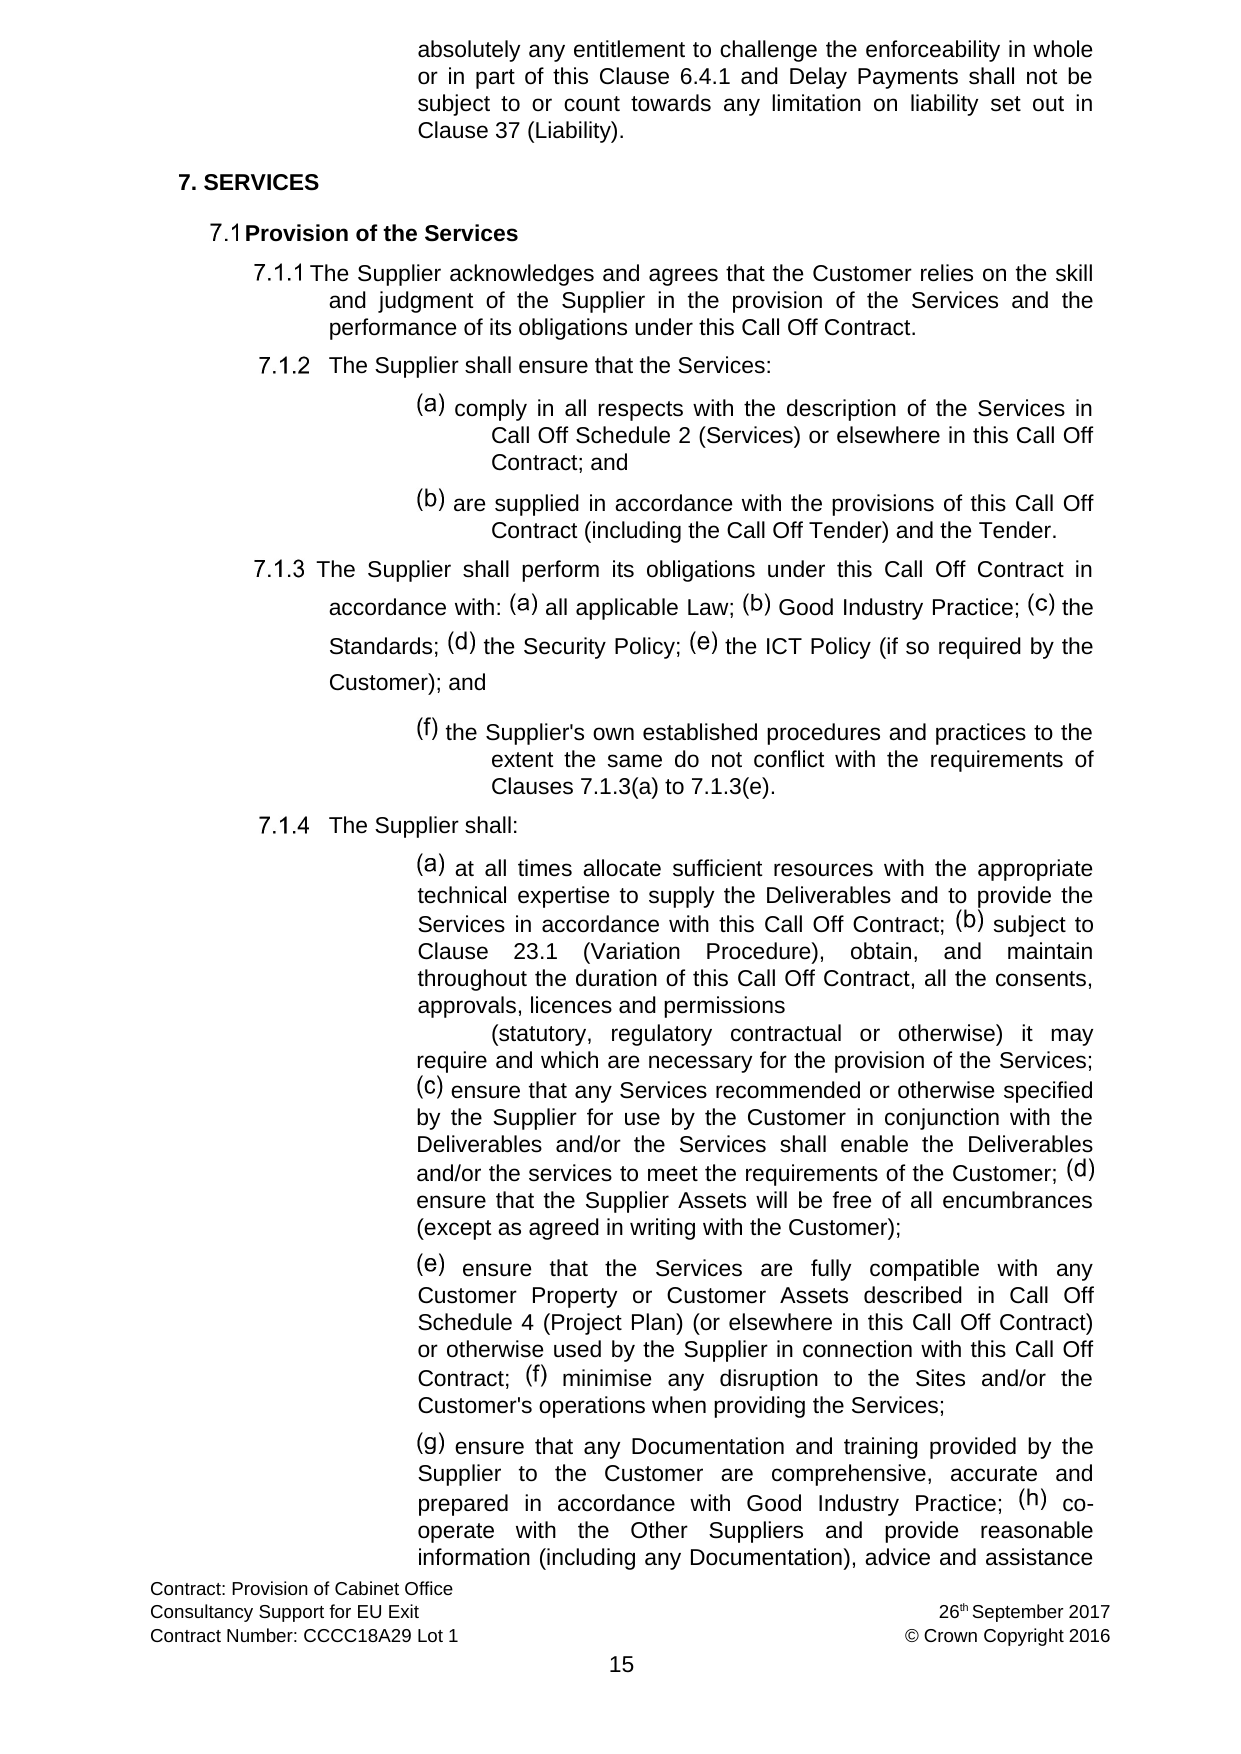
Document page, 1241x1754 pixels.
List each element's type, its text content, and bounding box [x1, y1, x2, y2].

picture [1027, 592, 1055, 616]
text comply in all respects with the description of the Services in Call Off Schedule 2 (Services) or elsewhere in this Call Off Contract; and [416, 393, 1094, 476]
picture [1066, 1157, 1094, 1182]
text at all times allocate sufficient resources with the appropriate technical expertise to supply the Deliverables and to provide the Services in accordance with this Call Off Contract; subject to Clause 23.1 (Variation Procedure), obtain, and maintain throughout the duration of this Call Off Contract, all the consents, approvals, licences and permissions [416, 853, 1094, 1018]
picture [1018, 1487, 1047, 1511]
text The Supplier shall: [150, 812, 1110, 840]
picture [742, 592, 771, 616]
text the Supplier's own established procedures and practices to the extent the same do not conflict with the requirements of Clauses 7.1.3(a) to 7.1.3(e). [416, 717, 1094, 800]
picture [689, 630, 718, 655]
text are supplied in accordance with the provisions of this Call Off Contract (including the Call Off Tender) and the Tender. [416, 488, 1094, 543]
picture [253, 262, 302, 281]
picture [209, 223, 239, 242]
text The Supplier acknowledges and agrees that the Customer relies on the skill and judgment of the Supplier in the provision of the Services and the performance of its obligations under this Call Off Contract. [254, 259, 1094, 340]
picture [509, 592, 538, 616]
picture [258, 815, 310, 834]
text (statutory, regulatory contractual or otherwise) it may require and which are necessary for the provision of the Services; ensure that any Services recommended or otherwise specified by the Supplier for use by the Customer in conjunction with the Deliverables and/or the Services shall enable the Deliverables and/or the services to meet the requirements of the Customer; ensure that the Supplier Assets will be free of all encumbrances (except as agreed in writing with the Customer); [416, 1020, 1094, 1241]
subtitle 7. SERVICES [178, 168, 1093, 195]
picture [416, 392, 445, 417]
picture [416, 1252, 445, 1277]
picture [416, 1074, 443, 1099]
picture [416, 487, 445, 512]
picture [258, 355, 310, 374]
picture [253, 558, 305, 578]
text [416, 36, 1094, 143]
subtitle Provision of the Services [209, 220, 1093, 246]
picture [447, 630, 476, 655]
picture [955, 908, 984, 933]
picture [416, 717, 438, 741]
text The Supplier shall perform its obligations under this Call Off Contract in accordance with: all applicable Law; Good Industry Practice; the Standards; the Security Policy; the ICT Policy (if so required by the Customer); and [254, 556, 1094, 695]
text The Supplier shall ensure that the Services: [150, 352, 1110, 380]
picture [416, 852, 445, 877]
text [416, 1431, 1094, 1570]
text ensure that the Services are fully compatible with any Customer Property or Customer Assets described in Call Off Schedule 4 (Project Plan) (or elsewhere in this Call Off Contract) or otherwise used by the Supplier in connection with this Call Off Contract; minimise any disruption to the Sites and/or the Customer's operations when providing the Services; [416, 1253, 1094, 1419]
picture [525, 1363, 547, 1387]
picture [416, 1431, 445, 1455]
